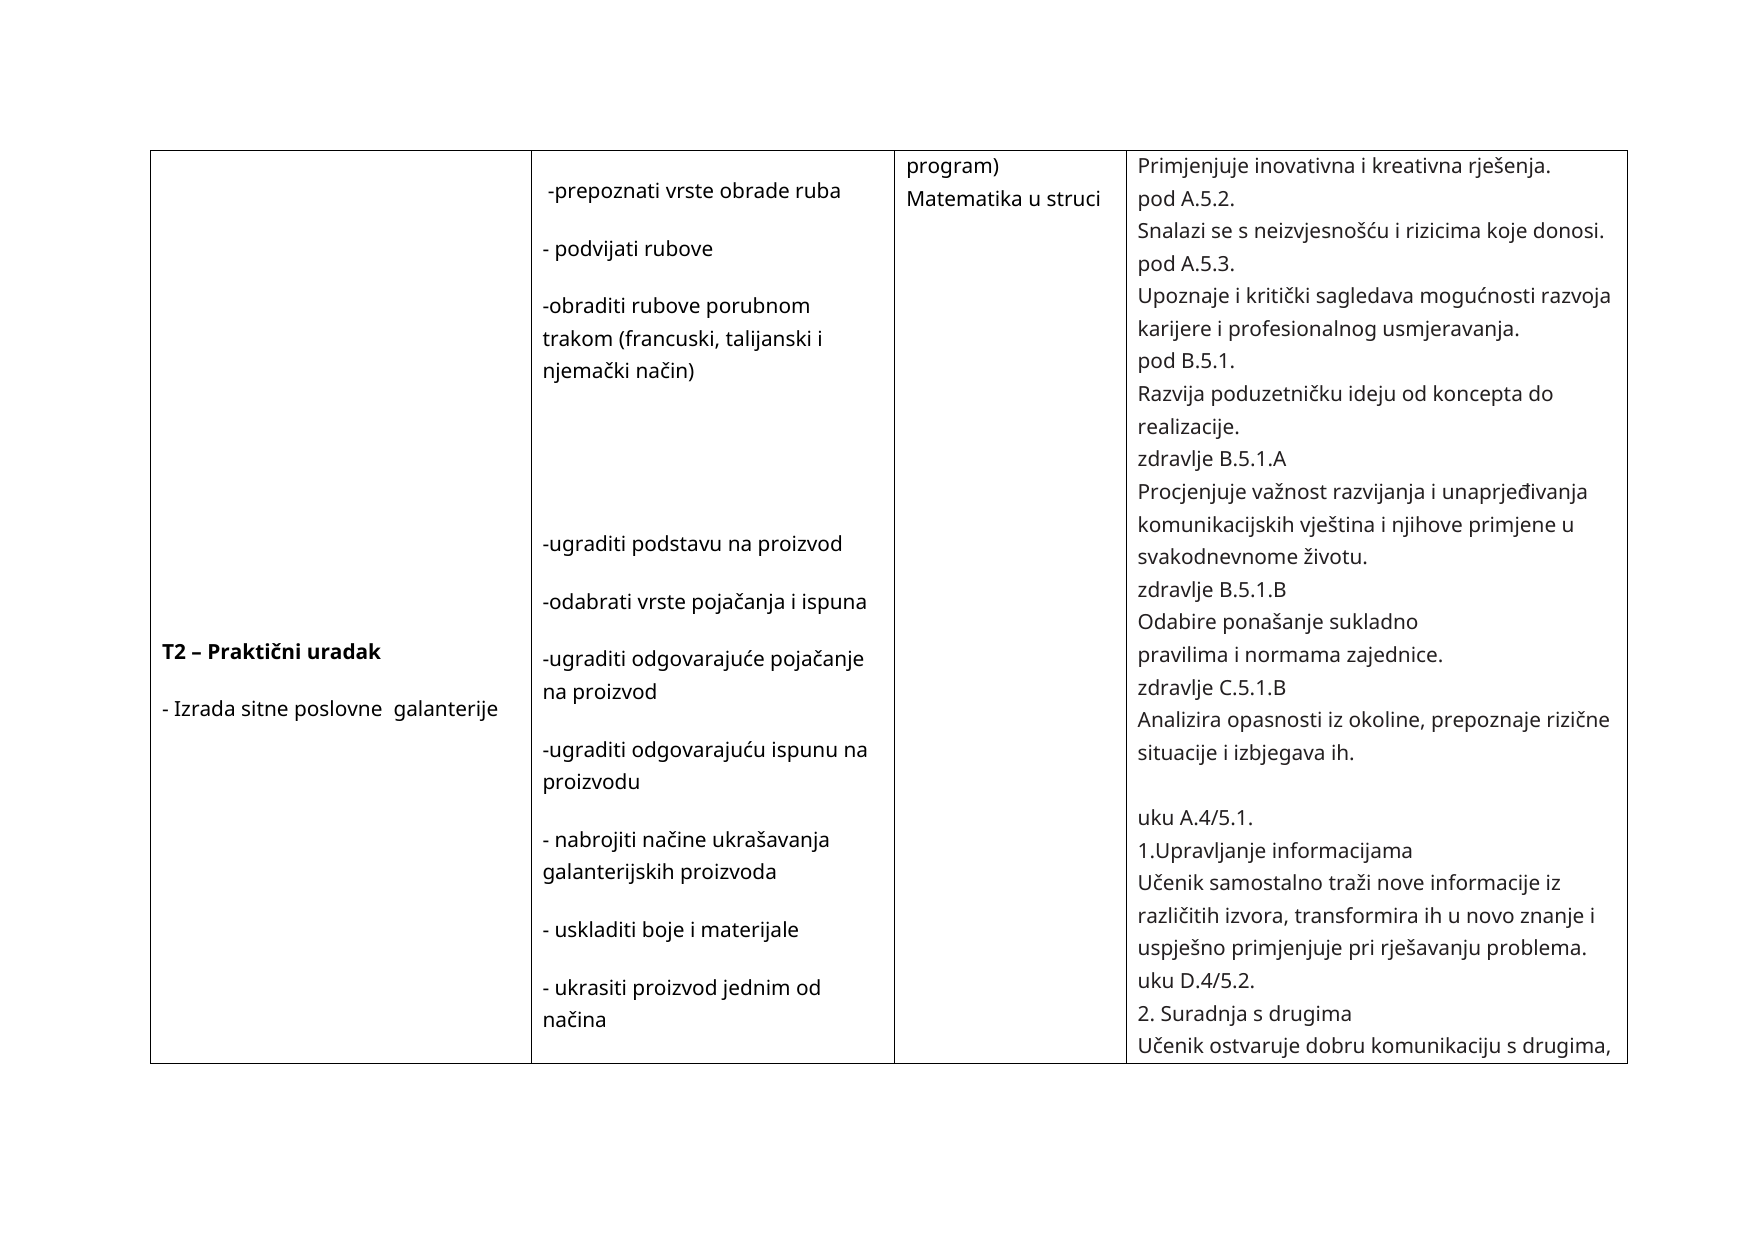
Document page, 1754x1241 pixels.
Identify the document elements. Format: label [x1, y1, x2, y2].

table_cell [895, 151, 1126, 1063]
table_cell [151, 151, 531, 1063]
table_cell [532, 151, 894, 1063]
table_cell [1127, 151, 1627, 1063]
